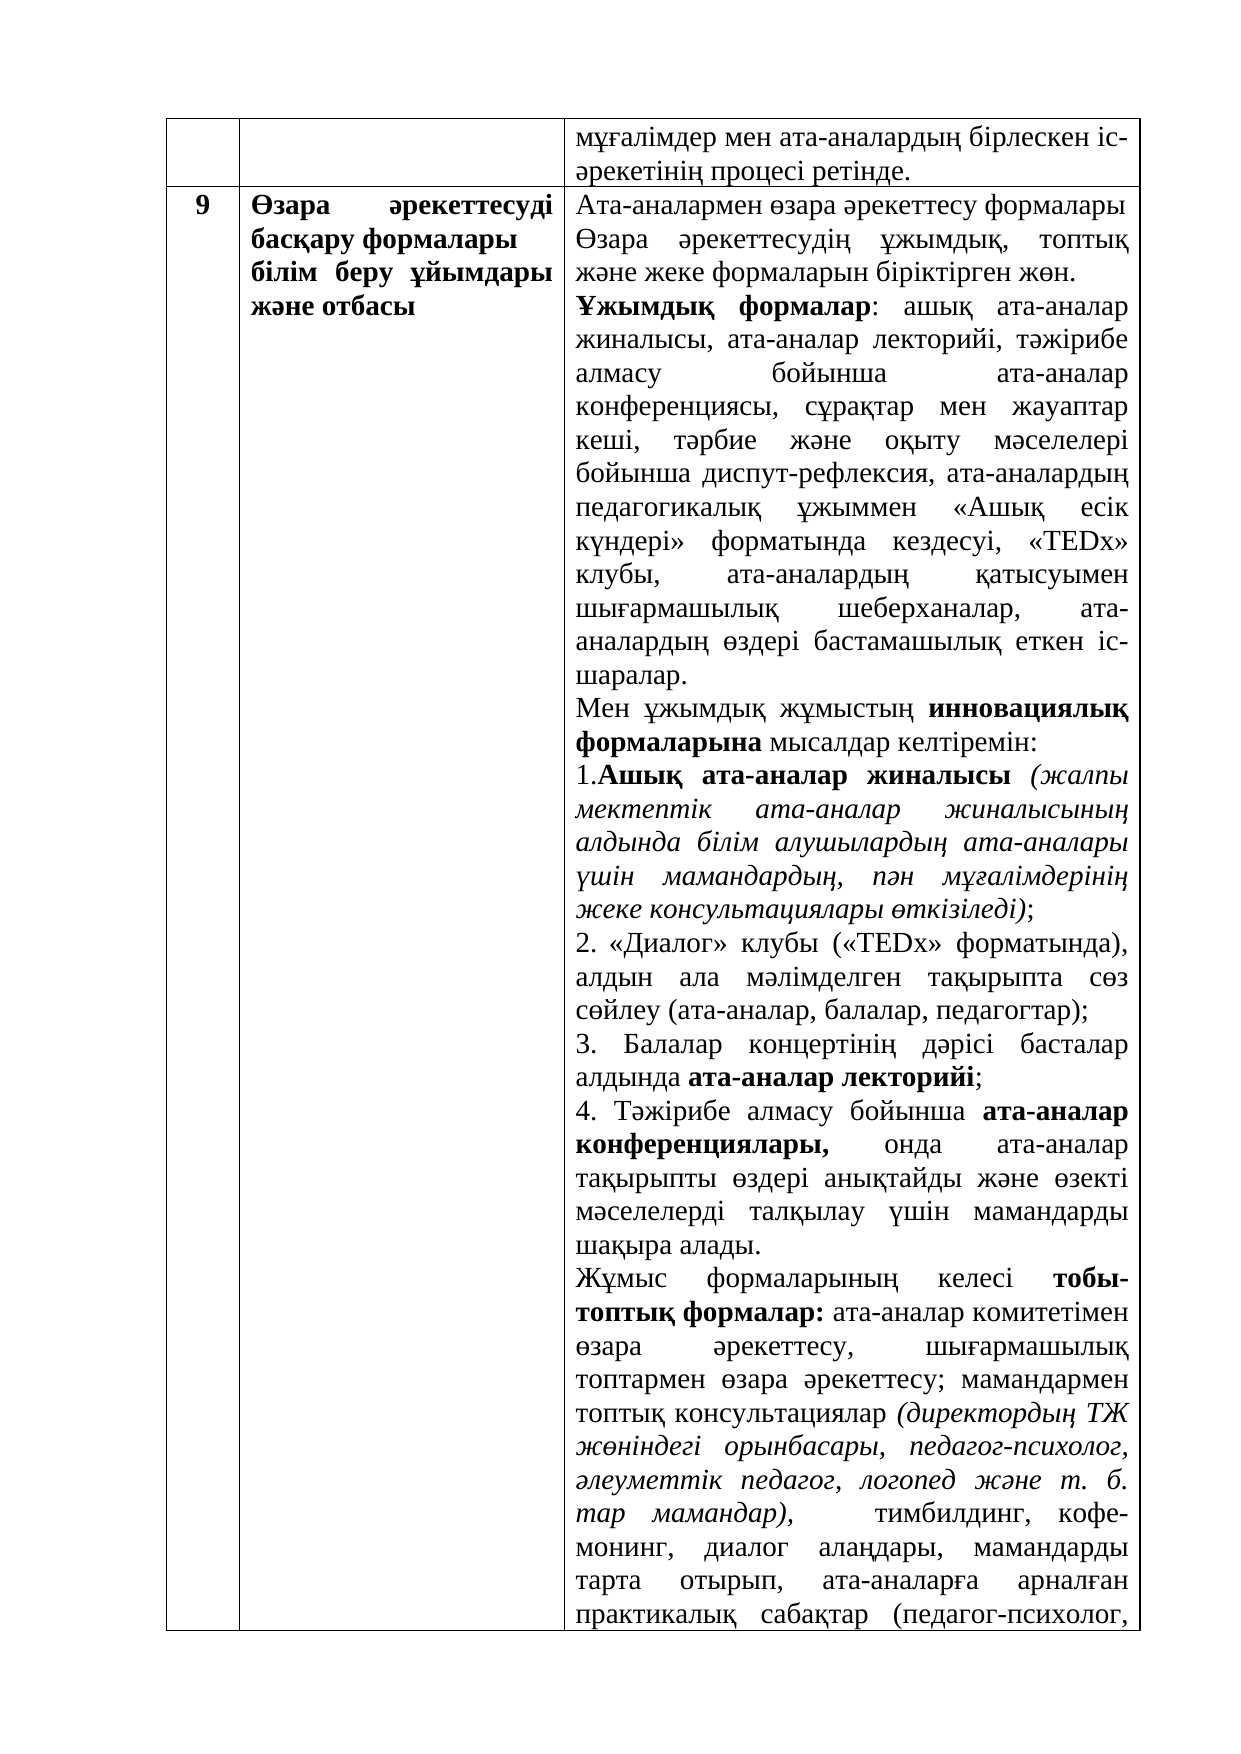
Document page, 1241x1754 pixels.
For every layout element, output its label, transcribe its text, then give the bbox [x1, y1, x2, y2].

table_cell 9 [167, 187, 239, 1629]
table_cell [565, 187, 1139, 1629]
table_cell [240, 187, 564, 1629]
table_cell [565, 119, 1139, 186]
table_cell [240, 119, 564, 186]
table_cell 8 [167, 119, 239, 186]
